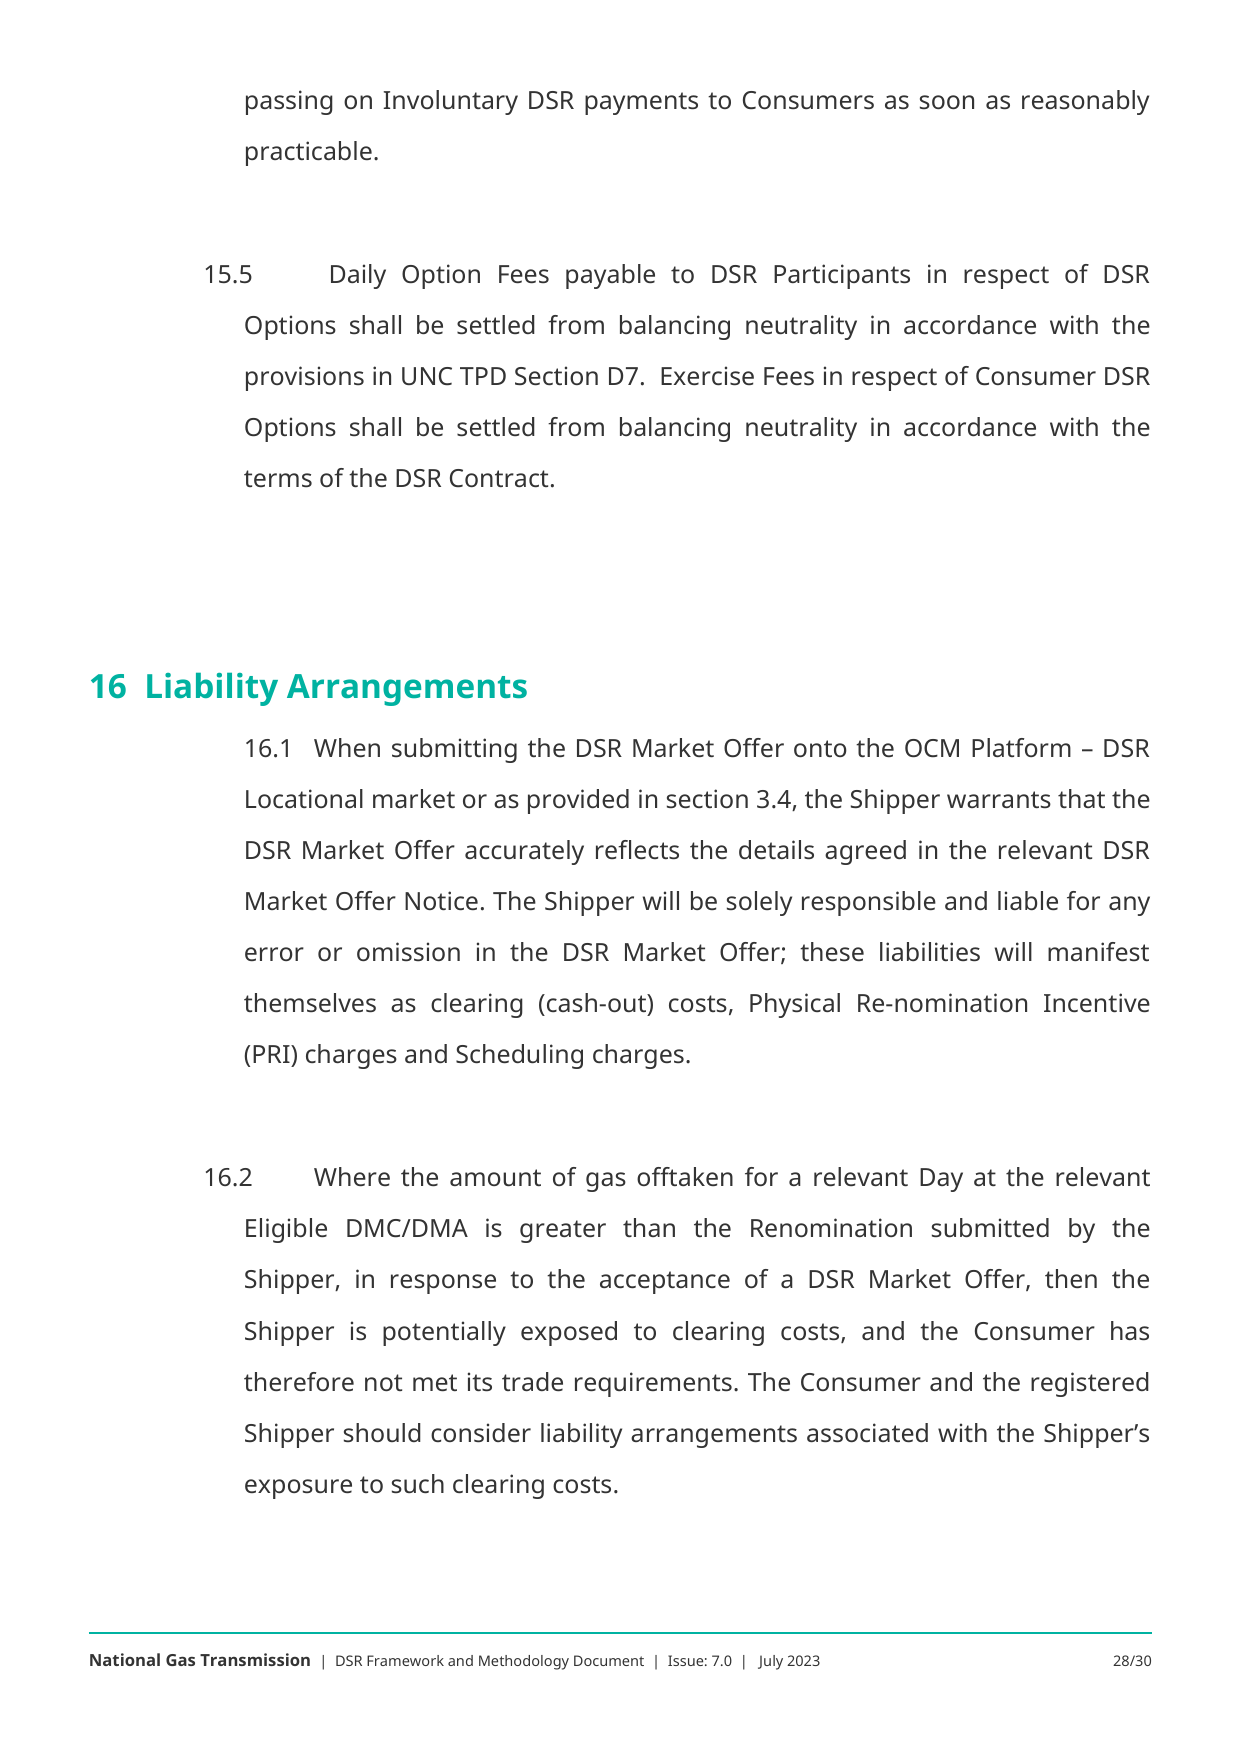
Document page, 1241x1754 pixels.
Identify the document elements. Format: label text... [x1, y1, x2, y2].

list Daily Option Fees payable to DSR Participants in respect of DSR Options shall be settled from balancing neutrality in accordance with the provisions in UNC TPD Section D7. Exercise Fees in respect of Consumer DSR Options shall be settled from balancing neutrality in accordance with the terms of the DSR Contract. [203, 257, 1152, 495]
text 16.1 When submitting the DSR Market Offer onto the OCM Platform – DSR Locational market or as provided in section 3.4, the Shipper warrants that the DSR Market Offer accurately reflects the details agreed in the relevant DSR Market Offer Notice. The Shipper will be solely responsible and liable for any error or omission in the DSR Market Offer; these liabilities will manifest themselves as clearing (cash-out) costs, Physical Re-nomination Incentive (PRI) charges and Scheduling charges. [244, 731, 1152, 1071]
list Where the amount of gas offtaken for a relevant Day at the relevant Eligible DMC/DMA is greater than the Renomination submitted by the Shipper, in response to the acceptance of a DSR Market Offer, then the Shipper is potentially exposed to clearing costs, and the Consumer has therefore not met its trade requirements. The Consumer and the registered Shipper should consider liability arrangements associated with the Shipper’s exposure to such clearing costs. [203, 1160, 1152, 1500]
text 16 Liability Arrangements [89, 663, 1152, 708]
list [203, 83, 1152, 168]
